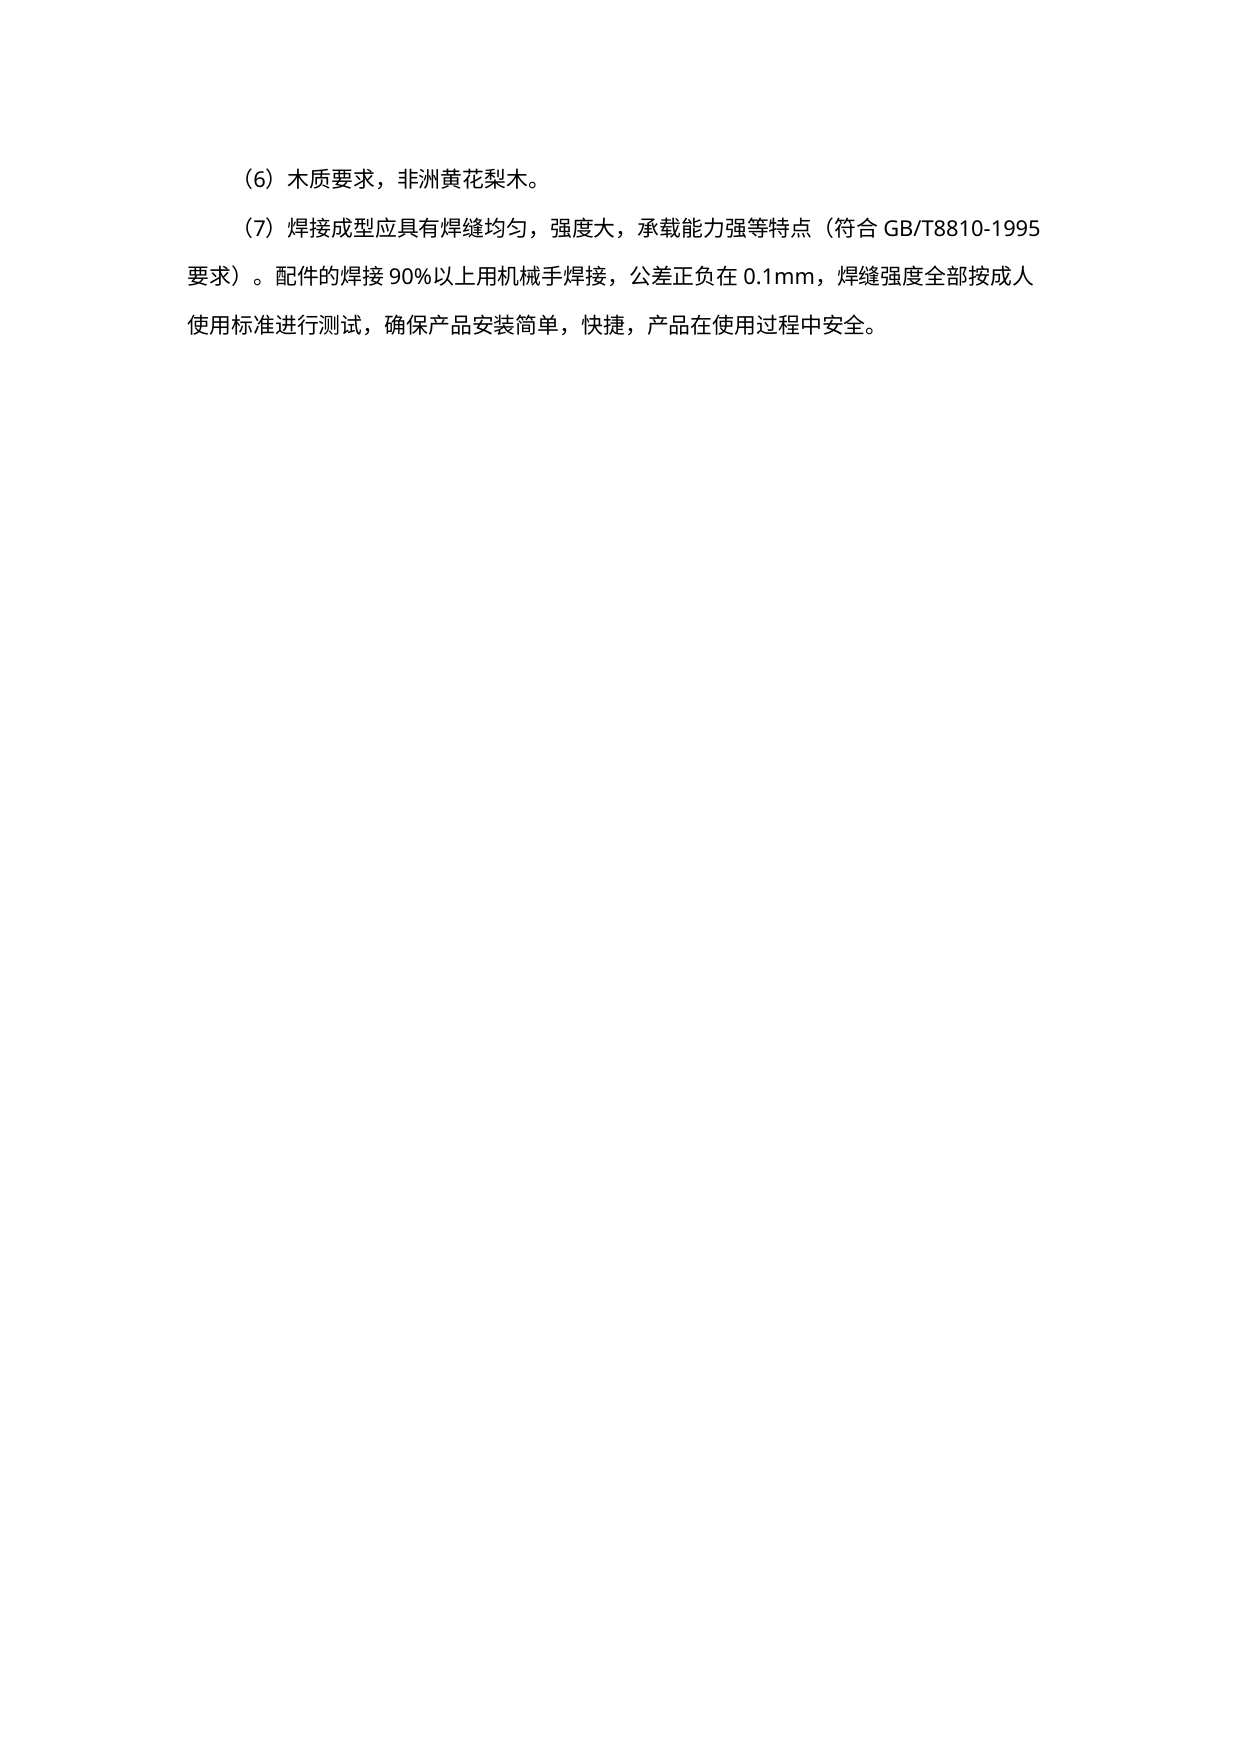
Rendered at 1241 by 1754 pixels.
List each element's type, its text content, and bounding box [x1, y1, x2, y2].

text （6）木质要求，非洲黄花梨木。 [187, 162, 1053, 194]
text （7）焊接成型应具有焊缝均匀，强度大，承载能力强等特点（符合 GB/T8810-1995 要求）。配件的焊接90%以上用机械手焊接，公差正负在 0.1mm，焊缝强度全部按成人使用标准进行测试，确保产品安装简单，快捷，产品在使用过程中安全。 [187, 210, 1053, 340]
